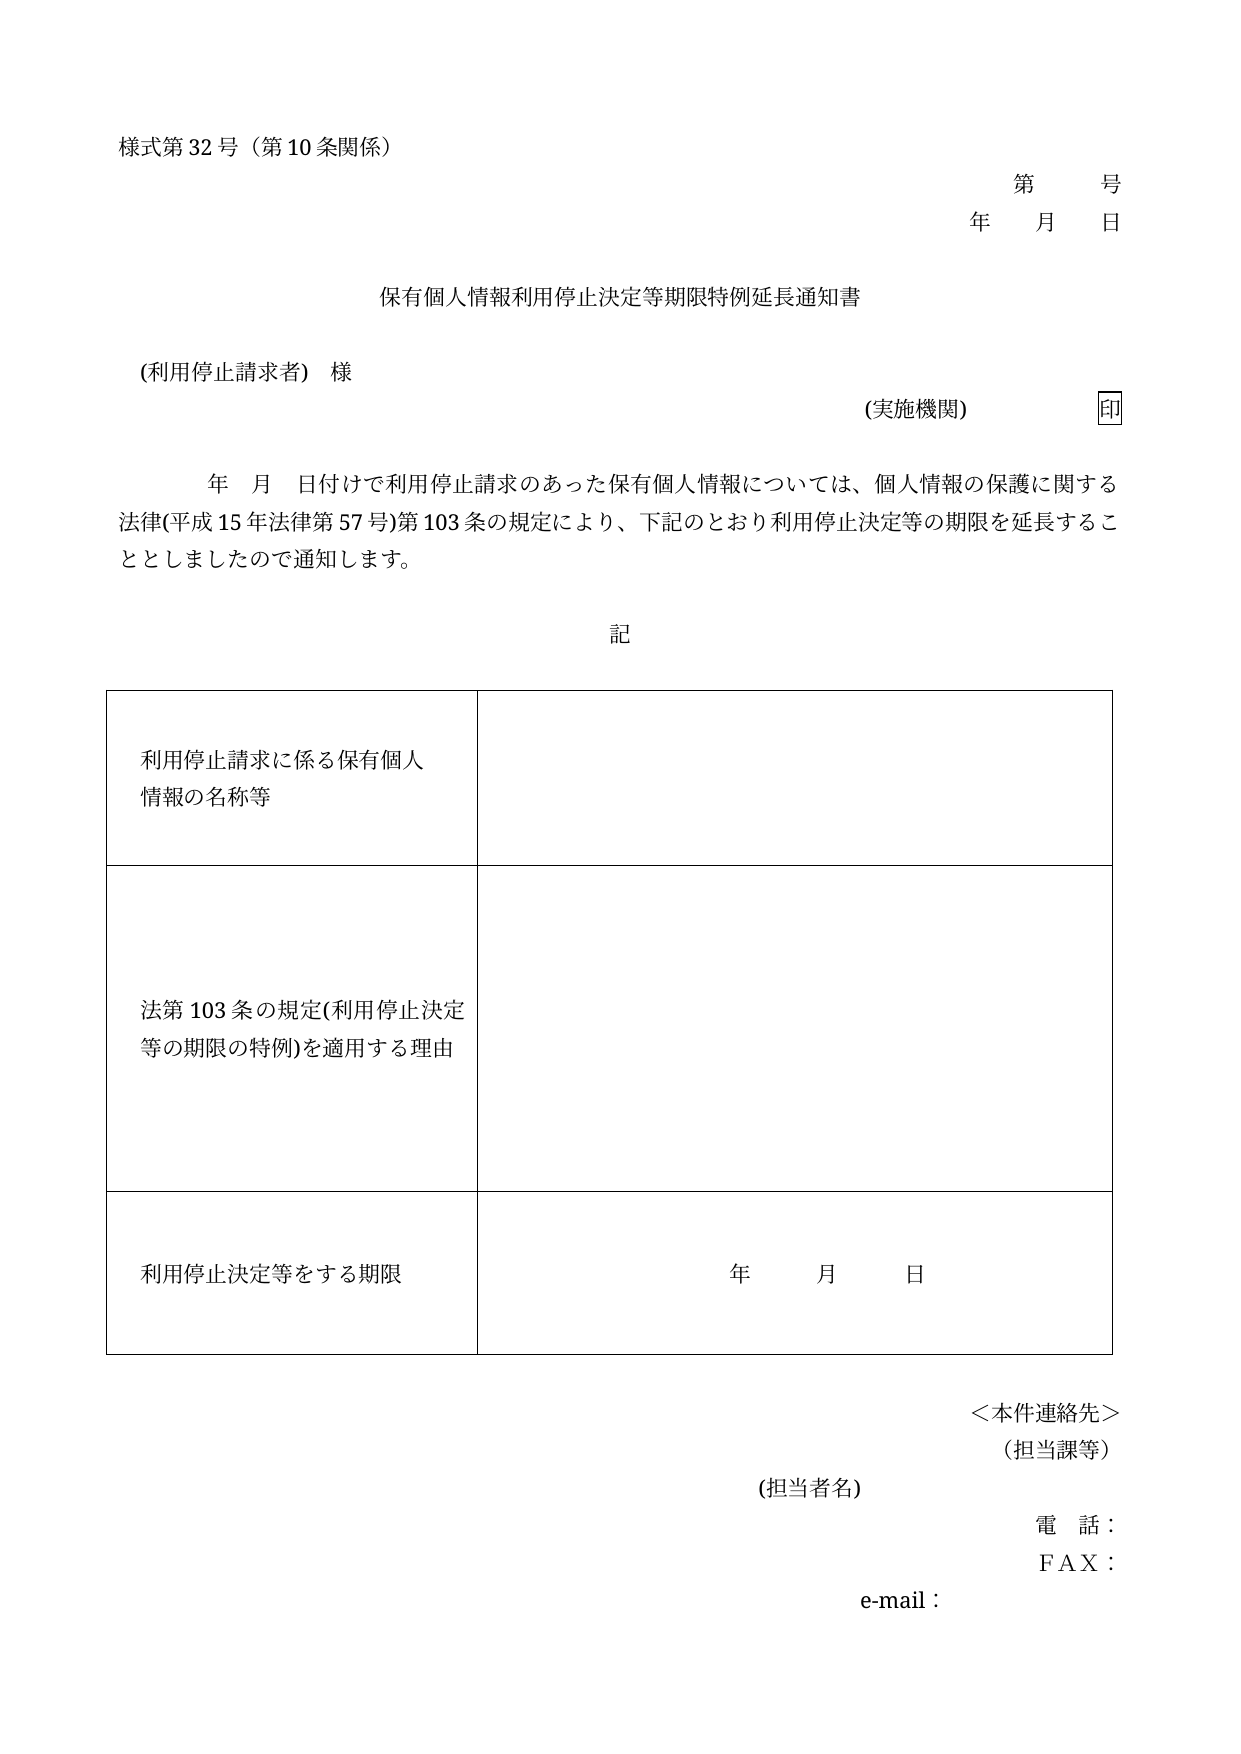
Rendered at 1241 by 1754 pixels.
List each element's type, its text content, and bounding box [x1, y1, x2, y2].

table_cell 法第103条の規定(利用停止決定等の期限の特例)を適用する理由 [107, 866, 477, 1191]
text e-mail： [118, 1580, 1122, 1618]
table_header [478, 691, 1112, 864]
text 様式第32号（第10条関係） [118, 127, 1122, 164]
text 年 月 日 [118, 202, 1122, 239]
text 第 号 [118, 164, 1122, 202]
text 電 話： [118, 1505, 1122, 1543]
text ＜本件連絡先＞ [118, 1393, 1122, 1430]
text （担当課等） [118, 1430, 1122, 1468]
text 記 [118, 614, 1122, 652]
text (実施機関) 印 [118, 389, 1122, 427]
text ＦＡＸ： [118, 1543, 1122, 1580]
text 保有個人情報利用停止決定等期限特例延長通知書 [118, 277, 1122, 314]
table_cell 利用停止決定等をする期限 [107, 1192, 477, 1354]
table_cell [478, 866, 1112, 1191]
table_header 利用停止請求に係る保有個人 情報の名称等 [107, 691, 477, 864]
text (利用停止請求者) 様 [118, 352, 1122, 389]
text (担当者名) [118, 1468, 1034, 1505]
table_cell 年 月 日 [478, 1192, 1112, 1354]
text 年 月 日付けで利用停止請求のあった保有個人情報については、個人情報の保護に関する法律(平成15年法律第57号)第103条の規定により、下記のとおり利用停止決定等の期限を延長することとしましたので通知します。 [118, 464, 1122, 577]
